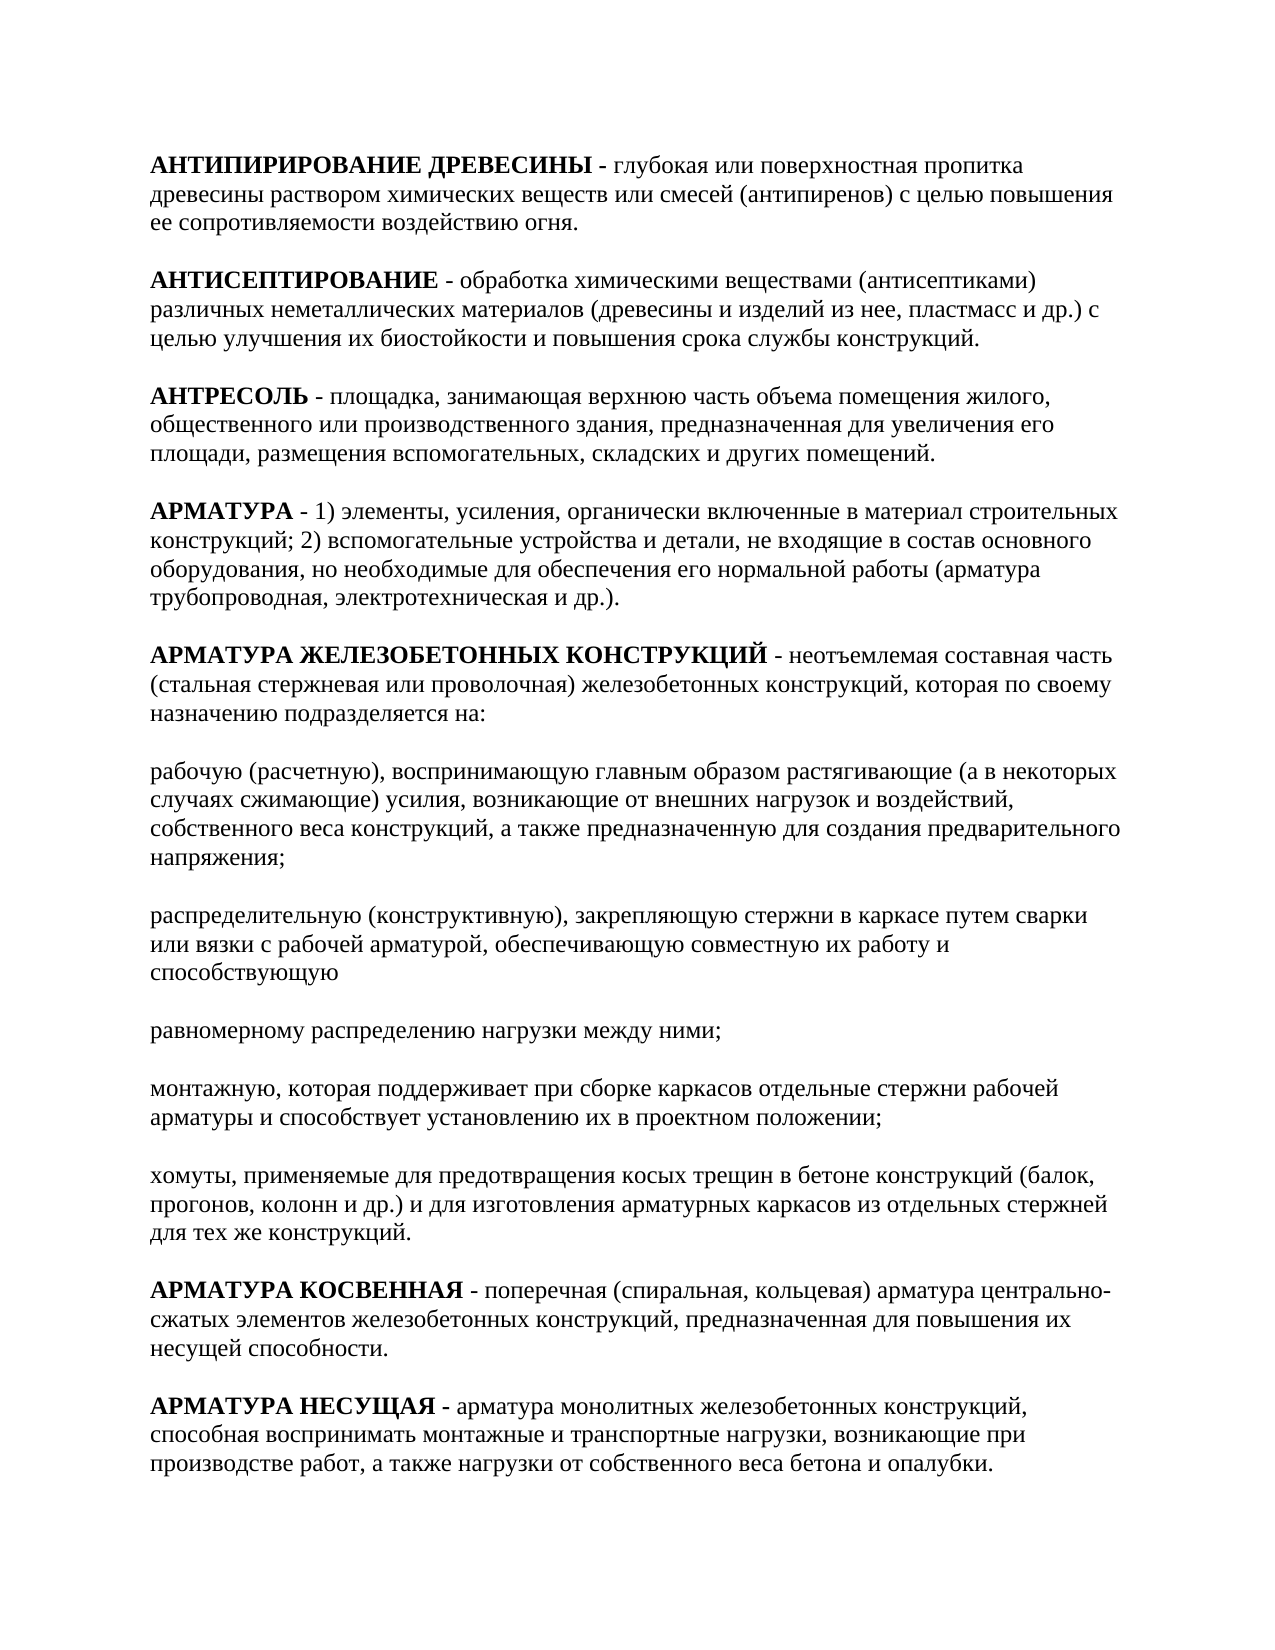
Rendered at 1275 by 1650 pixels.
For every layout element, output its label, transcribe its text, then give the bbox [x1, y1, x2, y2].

text АРМАТУРА - 1) элементы, усиления, органически включенные в материал строительных конструкций; 2) вспомогательные устройства и детали, не входящие в состав основного оборудования, но необходимые для обеспечения его нормальной работы (арматура трубопроводная, электротехническая и др.). [150, 496, 1125, 611]
text АРМАТУРА ЖЕЛЕЗОБЕТОННЫХ КОНСТРУКЦИЙ - неотъемлемая составная часть (стальная стержневая или проволочная) железобетонных конструкций, которая по своему назначению подразделяется на: [150, 640, 1125, 727]
text АНТИСЕПТИРОВАНИЕ - обработка химическими веществами (антисептиками) различных неметаллических материалов (древесины и изделий из нее, пластмасс и др.) с целью улучшения их биостойкости и повышения срока службы конструкций. [150, 265, 1125, 352]
text АНТИПИРИРОВАНИЕ ДРЕВЕСИНЫ - глубокая или поверхностная пропитка древесины раствором химических веществ или смесей (антипиренов) с целью повышения ее сопротивляемости воздействию огня. [150, 150, 1125, 236]
text монтажную, которая поддерживает при сборке каркасов отдельные стержни рабочей арматуры и способствует установлению их в проектном положении; [150, 1073, 1125, 1131]
text АНТРЕСОЛЬ - площадка, занимающая верхнюю часть объема помещения жилого, общественного или производственного здания, предназначенная для увеличения его площади, размещения вспомогательных, складских и других помещений. [150, 381, 1125, 467]
text хомуты, применяемые для предотвращения косых трещин в бетоне конструкций (балок, прогонов, колонн и др.) и для изготовления арматурных каркасов из отдельных стержней для тех же конструкций. [150, 1160, 1125, 1246]
text равномерному распределению нагрузки между ними; [150, 1015, 1125, 1044]
text АРМАТУРА НЕСУЩАЯ - арматура монолитных железобетонных конструкций, способная воспринимать монтажные и транспортные нагрузки, возникающие при производстве работ, а также нагрузки от собственного веса бетона и опалубки. [150, 1391, 1125, 1477]
text распределительную (конструктивную), закрепляющую стержни в каркасе путем сварки или вязки с рабочей арматурой, обеспечивающую совместную их работу и способствующую [150, 900, 1125, 986]
text рабочую (расчетную), воспринимающую главным образом растягивающие (а в некоторых случаях сжимающие) усилия, возникающие от внешних нагрузок и воздействий, собственного веса конструкций, а также предназначенную для создания предварительного напряжения; [150, 756, 1125, 871]
text АРМАТУРА КОСВЕННАЯ - поперечная (спиральная, кольцевая) арматура центрально-сжатых элементов железобетонных конструкций, предназначенная для повышения их несущей способности. [150, 1275, 1125, 1362]
